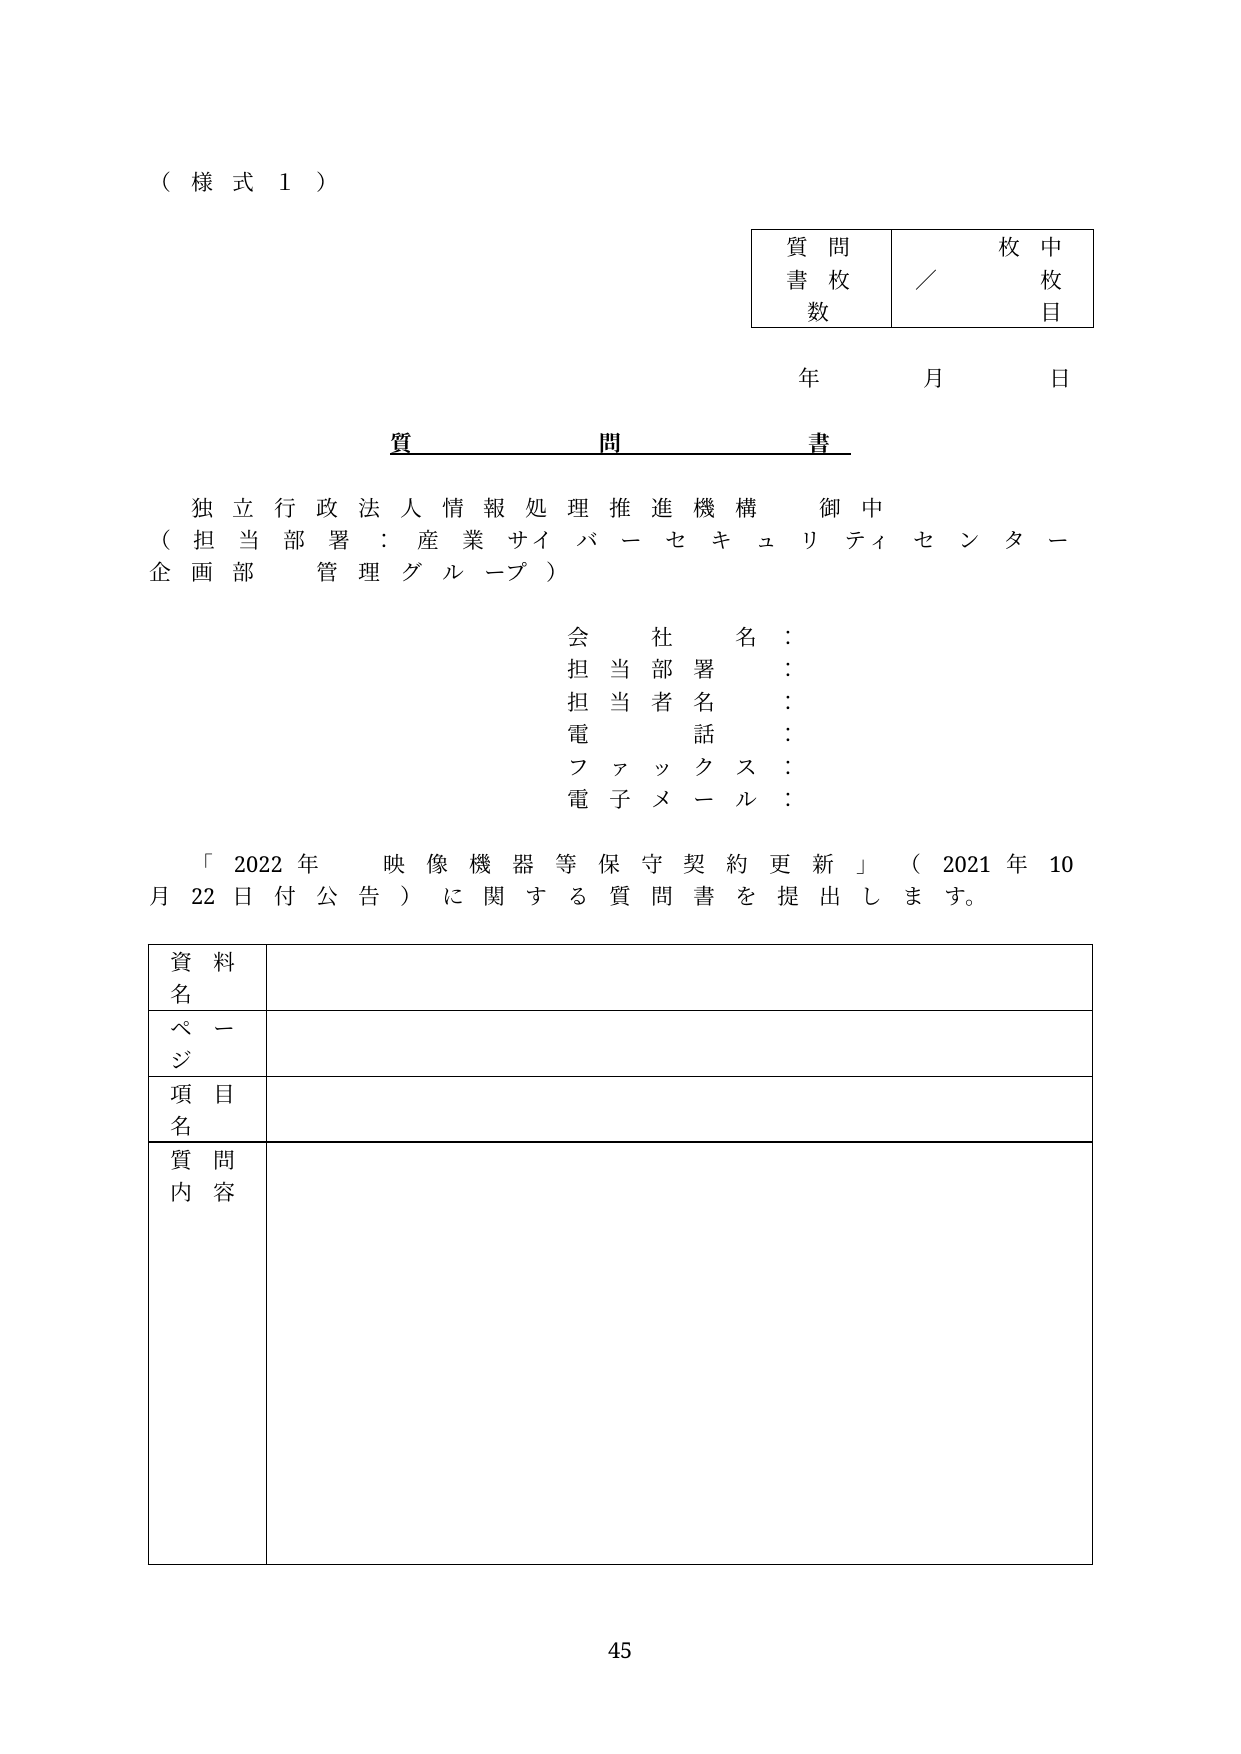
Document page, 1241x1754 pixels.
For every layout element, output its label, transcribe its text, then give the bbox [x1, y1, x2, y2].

text 会 社 名： [485, 620, 1091, 652]
text ファックス： [149, 749, 1091, 782]
table_header 資料名 [149, 945, 266, 1010]
table_cell [267, 1011, 1092, 1076]
text 質 問 書 [149, 426, 1091, 458]
text 担当者名 ： [149, 685, 1091, 717]
text 担当部署 ： [485, 652, 1091, 685]
table_cell [267, 1077, 1092, 1141]
text 電 話 ： [149, 717, 1091, 749]
table_header [267, 945, 1092, 1010]
table_cell ページ [149, 1011, 266, 1076]
text 「2022年 映像機器等保守契約更新」（2021年10月22日付公告）に関する質問書を提出します。 [149, 847, 1091, 911]
text （担当部署：産業サイバーセキュリティセンター 企画部 管理グループ） [149, 523, 1091, 587]
text （様式１） [149, 164, 1091, 197]
text 独立行政法人情報処理推進機構 御中 [149, 490, 1091, 523]
table_cell 項目名 [149, 1077, 266, 1141]
table_cell 質問内容 [149, 1143, 266, 1563]
text 電子メール： [149, 782, 1091, 814]
text 年 月 日 [149, 361, 1091, 393]
table_cell [267, 1143, 1092, 1563]
table_header 質問書枚数 [752, 230, 891, 327]
table_header 枚中／ 枚目 [892, 230, 1093, 327]
